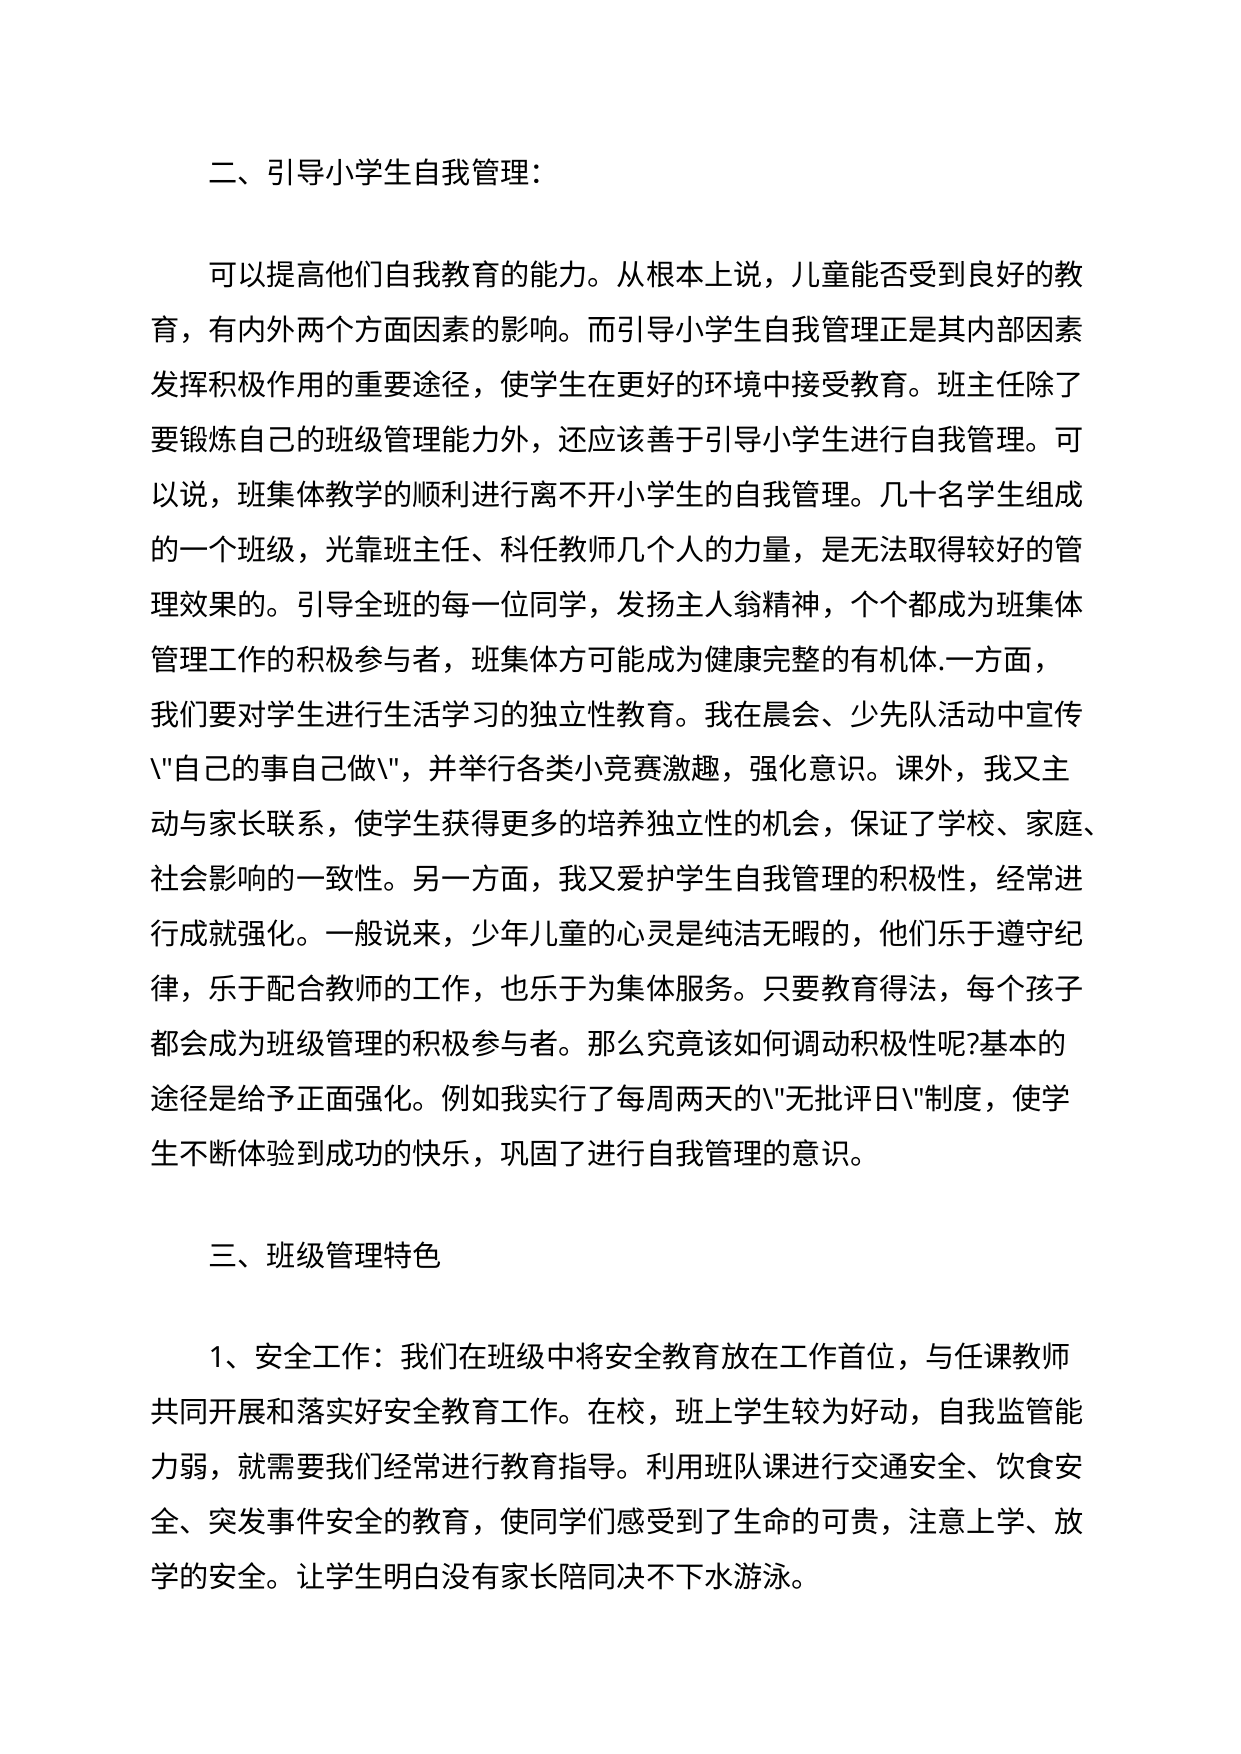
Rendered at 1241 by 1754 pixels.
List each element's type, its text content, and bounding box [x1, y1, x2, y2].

text 二、引导小学生自我管理： [150, 150, 1090, 192]
text 三、班级管理特色 [150, 1232, 1090, 1274]
text 1、安全工作：我们在班级中将安全教育放在工作首位，与任课教师共同开展和落实好安全教育工作。在校，班上学生较为好动，自我监管能力弱，就需要我们经常进行教育指导。利用班队课进行交通安全、饮食安全、突发事件安全的教育，使同学们感受到了生命的可贵，注意上学、放学的安全。让学生明白没有家长陪同决不下水游泳。 [150, 1334, 1090, 1596]
text 可以提高他们自我教育的能力。从根本上说，儿童能否受到良好的教育，有内外两个方面因素的影响。而引导小学生自我管理正是其内部因素发挥积极作用的重要途径，使学生在更好的环境中接受教育。班主任除了要锻炼自己的班级管理能力外，还应该善于引导小学生进行自我管理。可以说，班集体教学的顺利进行离不开小学生的自我管理。几十名学生组成的一个班级，光靠班主任、科任教师几个人的力量，是无法取得较好的管理效果的。引导全班的每一位同学，发扬主人翁精神，个个都成为班集体管理工作的积极参与者，班集体方可能成为健康完整的有机体.一方面，我们要对学生进行生活学习的独立性教育。我在晨会、少先队活动中宣传\"自己的事自己做\"，并举行各类小竞赛激趣，强化意识。课外，我又主动与家长联系，使学生获得更多的培养独立性的机会，保证了学校、家庭、社会影响的一致性。另一方面，我又爱护学生自我管理的积极性，经常进行成就强化。一般说来，少年儿童的心灵是纯洁无暇的，他们乐于遵守纪律，乐于配合教师的工作，也乐于为集体服务。只要教育得法，每个孩子都会成为班级管理的积极参与者。那么究竟该如何调动积极性呢?基本的途径是给予正面强化。例如我实行了每周两天的\"无批评日\"制度，使学生不断体验到成功的快乐，巩固了进行自我管理的意识。 [150, 252, 1090, 1173]
